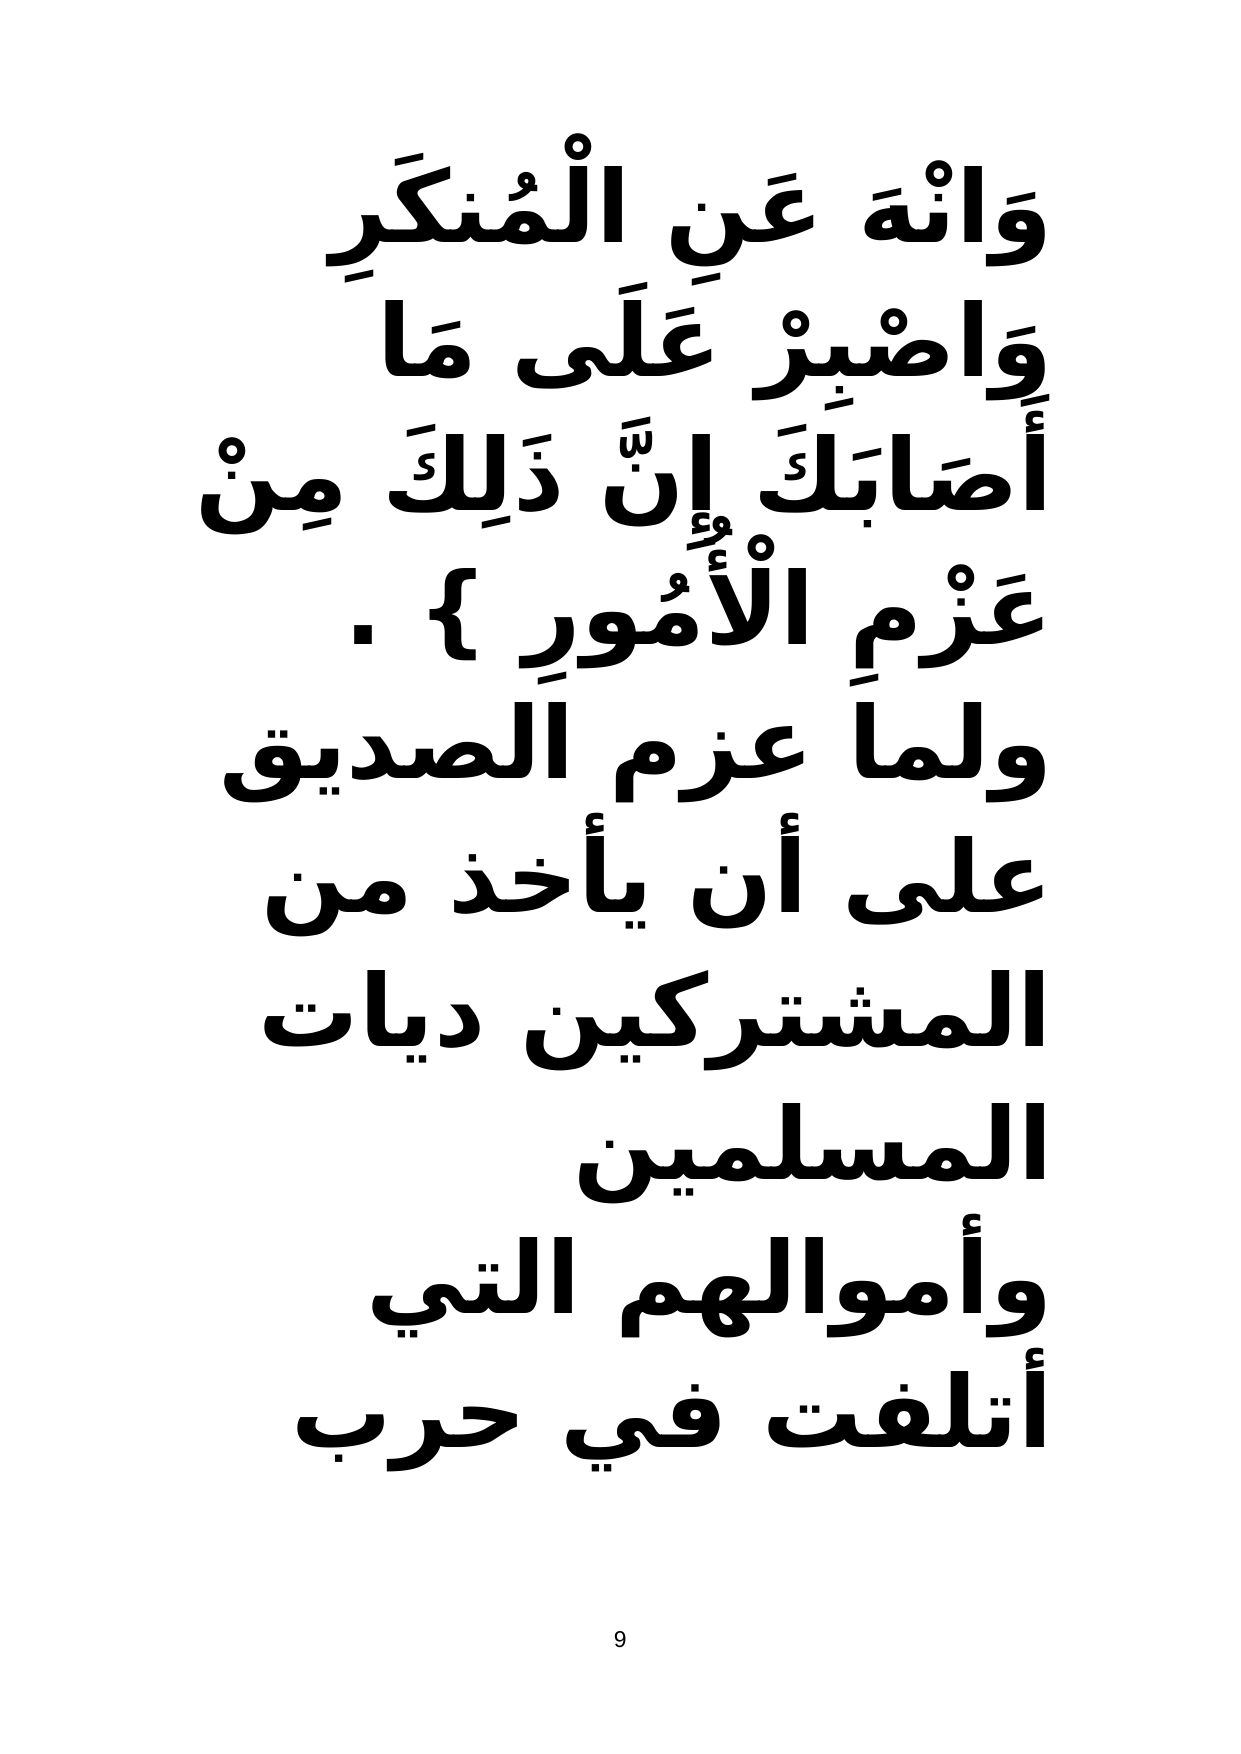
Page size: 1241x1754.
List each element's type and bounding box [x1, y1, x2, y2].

text [187, 150, 1053, 1471]
